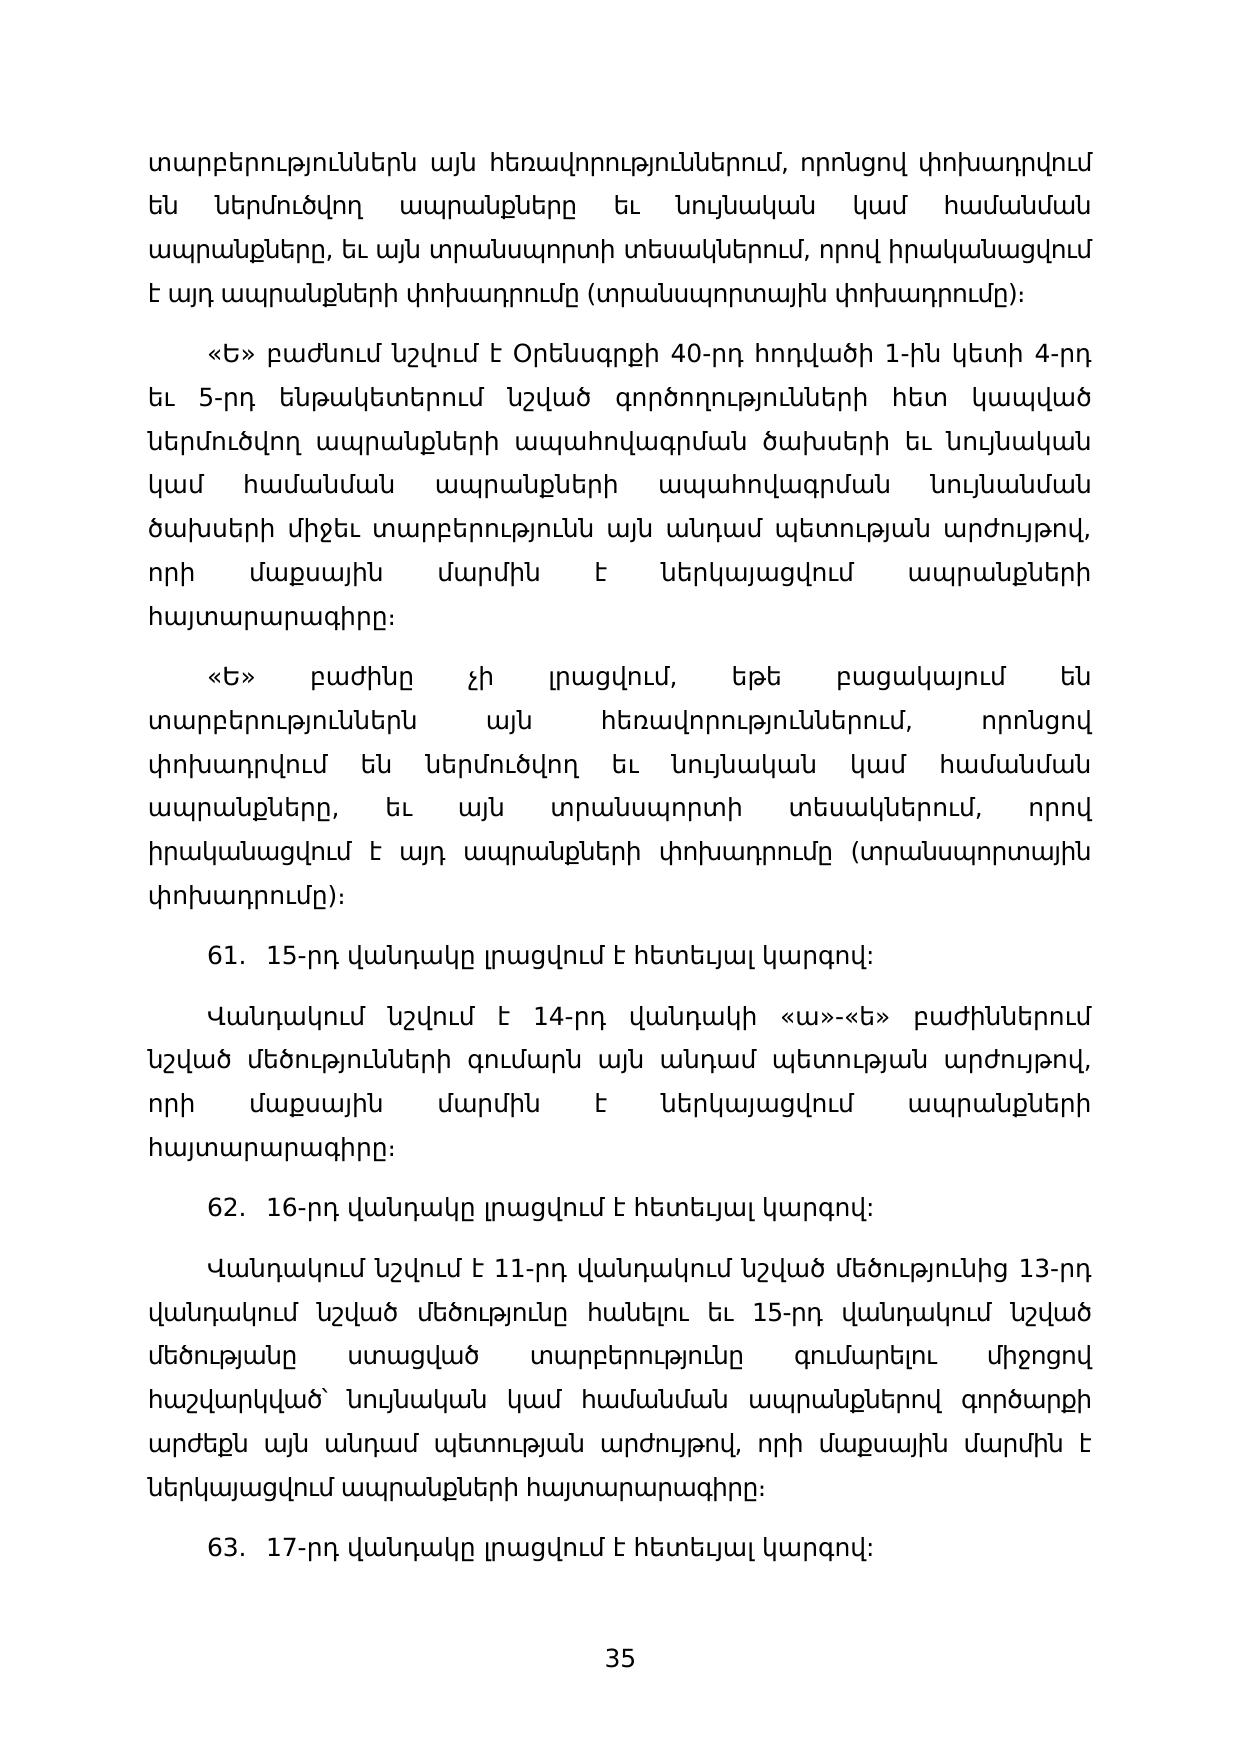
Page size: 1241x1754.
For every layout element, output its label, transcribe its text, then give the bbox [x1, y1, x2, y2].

text «Ե» բաժնում նշվում է Օրենսգրքի 40-րդ հոդվածի 1-ին կետի 4-րդ եւ 5-րդ ենթակետերում նշված գործողությունների հետ կապված ներմուծվող ապրանքների ապահովագրման ծախսերի եւ նույնական կամ համանման ապրանքների ապահովագրման նույնանման ծախսերի միջեւ տարբերությունն այն անդամ պետության արժույթով, որի մաքսային մարմին է ներկայացվում ապրանքների հայտարարագիրը։ [148, 339, 1092, 631]
text 63. 17-րդ վանդակը լրացվում է հետեւյալ կարգով: [148, 1533, 1092, 1562]
text 62. 16-րդ վանդակը լրացվում է հետեւյալ կարգով: [148, 1193, 1092, 1223]
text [148, 148, 1092, 308]
text Վանդակում նշվում է 11-րդ վանդակում նշված մեծությունից 13-րդ վանդակում նշված մեծությունը հանելու եւ 15-րդ վանդակում նշված մեծությանը ստացված տարբերությունը գումարելու միջոցով հաշվարկված՝ նույնական կամ համանման ապրանքներով գործարքի արժեքն այն անդամ պետության արժույթով, որի մաքսային մարմին է ներկայացվում ապրանքների հայտարարագիրը։ [148, 1254, 1092, 1502]
text «Ե» բաժինը չի լրացվում, եթե բացակայում են տարբերություններն այն հեռավորություններում, որոնցով փոխադրվում են ներմուծվող եւ նույնական կամ համանման ապրանքները, եւ այն տրանսպորտի տեսակներում, որով իրականացվում է այդ ապրանքների փոխադրումը (տրանսպորտային փոխադրումը)։ [148, 662, 1092, 910]
text Վանդակում նշվում է 14-րդ վանդակի «ա»-«ե» բաժիններում նշված մեծությունների գումարն այն անդամ պետության արժույթով, որի մաքսային մարմին է ներկայացվում ապրանքների հայտարարագիրը։ [148, 1002, 1092, 1162]
text 61. 15-րդ վանդակը լրացվում է հետեւյալ կարգով: [148, 941, 1092, 971]
